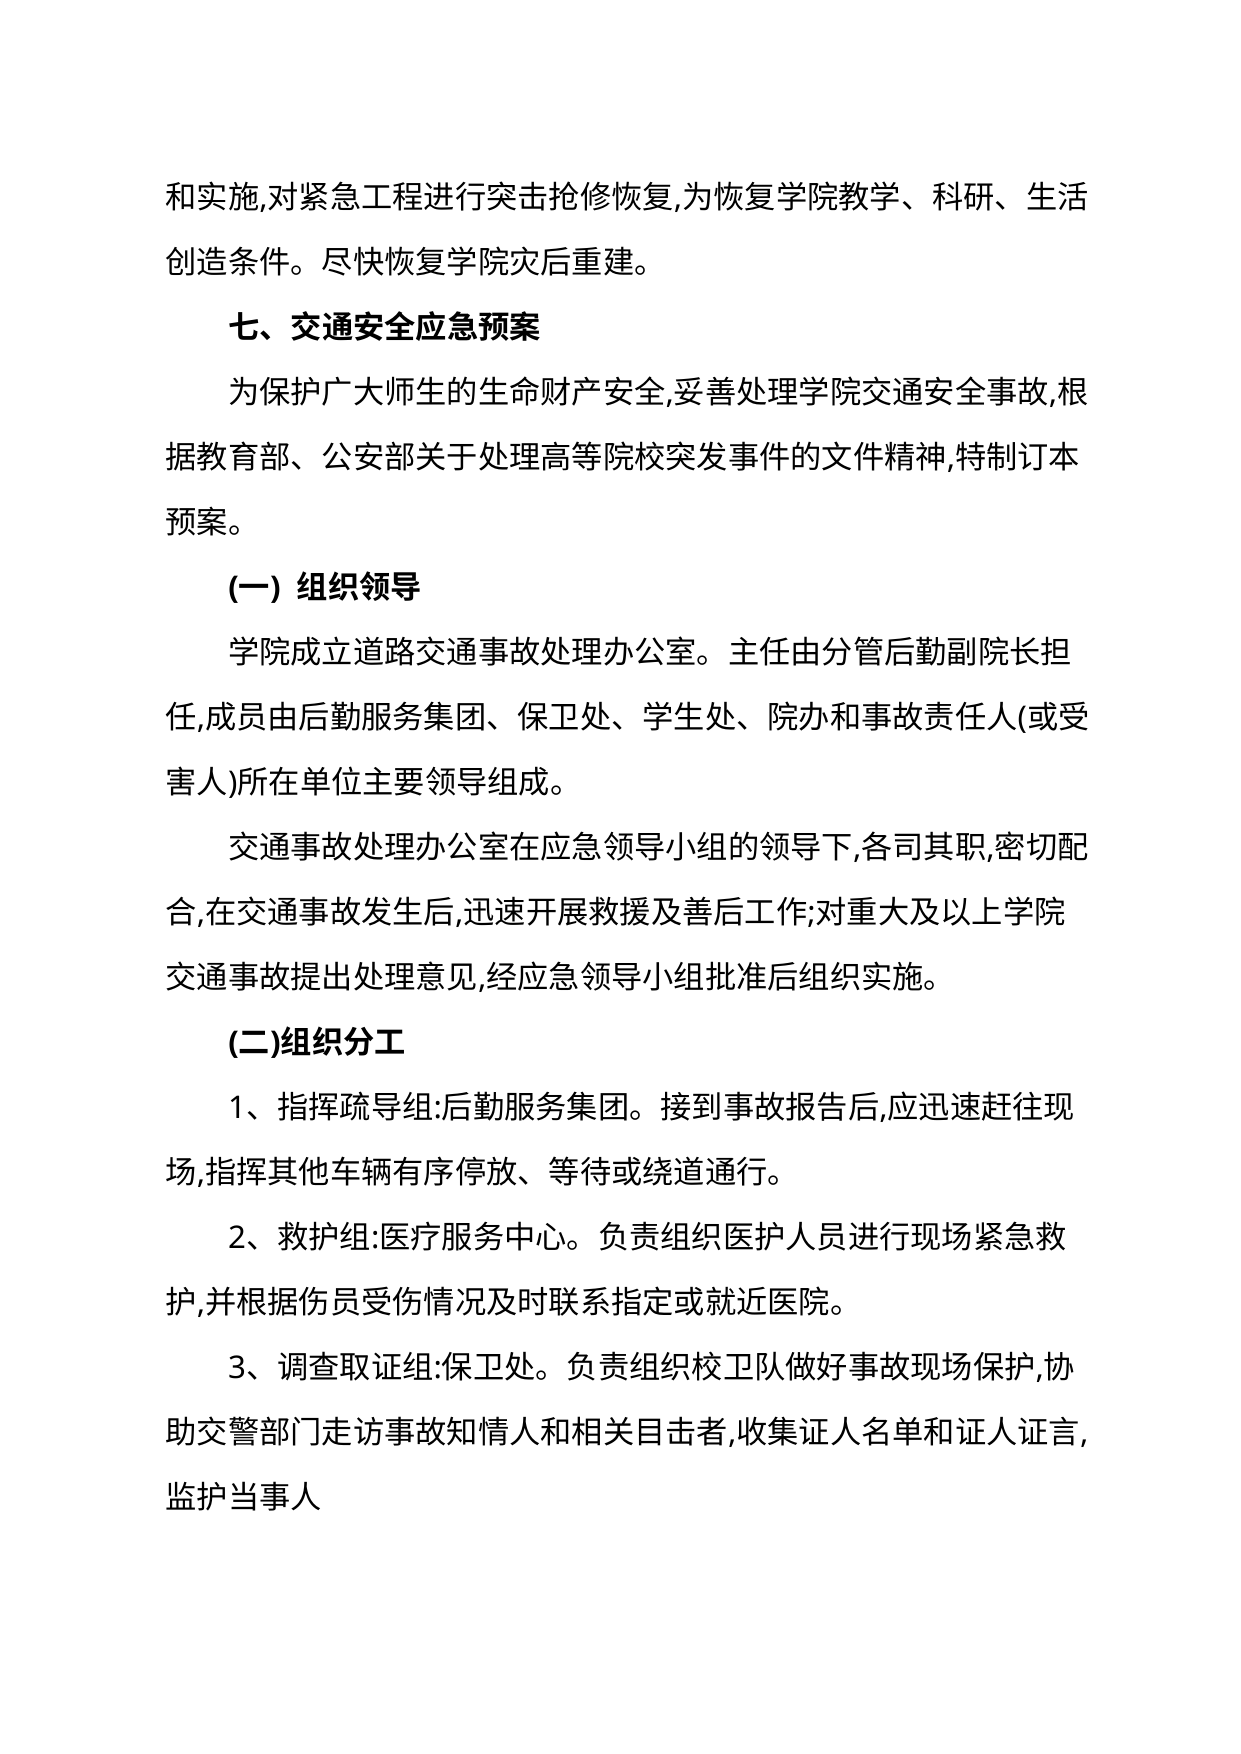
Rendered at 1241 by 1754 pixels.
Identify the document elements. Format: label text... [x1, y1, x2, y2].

text 2、救护组:医疗服务中心。负责组织医护人员进行现场紧急救护,并根据伤员受伤情况及时联系指定或就近医院。 [165, 1202, 1092, 1332]
list 组织领导 [165, 552, 1092, 617]
text 交通事故处理办公室在应急领导小组的领导下,各司其职,密切配合,在交通事故发生后,迅速开展救援及善后工作;对重大及以上学院交通事故提出处理意见,经应急领导小组批准后组织实施。 [165, 812, 1092, 1007]
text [165, 162, 1092, 292]
text 3、调查取证组:保卫处。负责组织校卫队做好事故现场保护,协助交警部门走访事故知情人和相关目击者,收集证人名单和证人证言,监护当事人 [165, 1332, 1092, 1527]
text 为保护广大师生的生命财产安全,妥善处理学院交通安全事故,根据教育部、公安部关于处理高等院校突发事件的文件精神,特制订本预案。 [165, 357, 1092, 552]
text 七、交通安全应急预案 [165, 292, 1092, 357]
text 1、指挥疏导组:后勤服务集团。接到事故报告后,应迅速赶往现场,指挥其他车辆有序停放、等待或绕道通行。 [165, 1072, 1092, 1202]
text (二)组织分工 [165, 1007, 1092, 1072]
text 学院成立道路交通事故处理办公室。主任由分管后勤副院长担任,成员由后勤服务集团、保卫处、学生处、院办和事故责任人(或受害人)所在单位主要领导组成。 [165, 617, 1092, 812]
